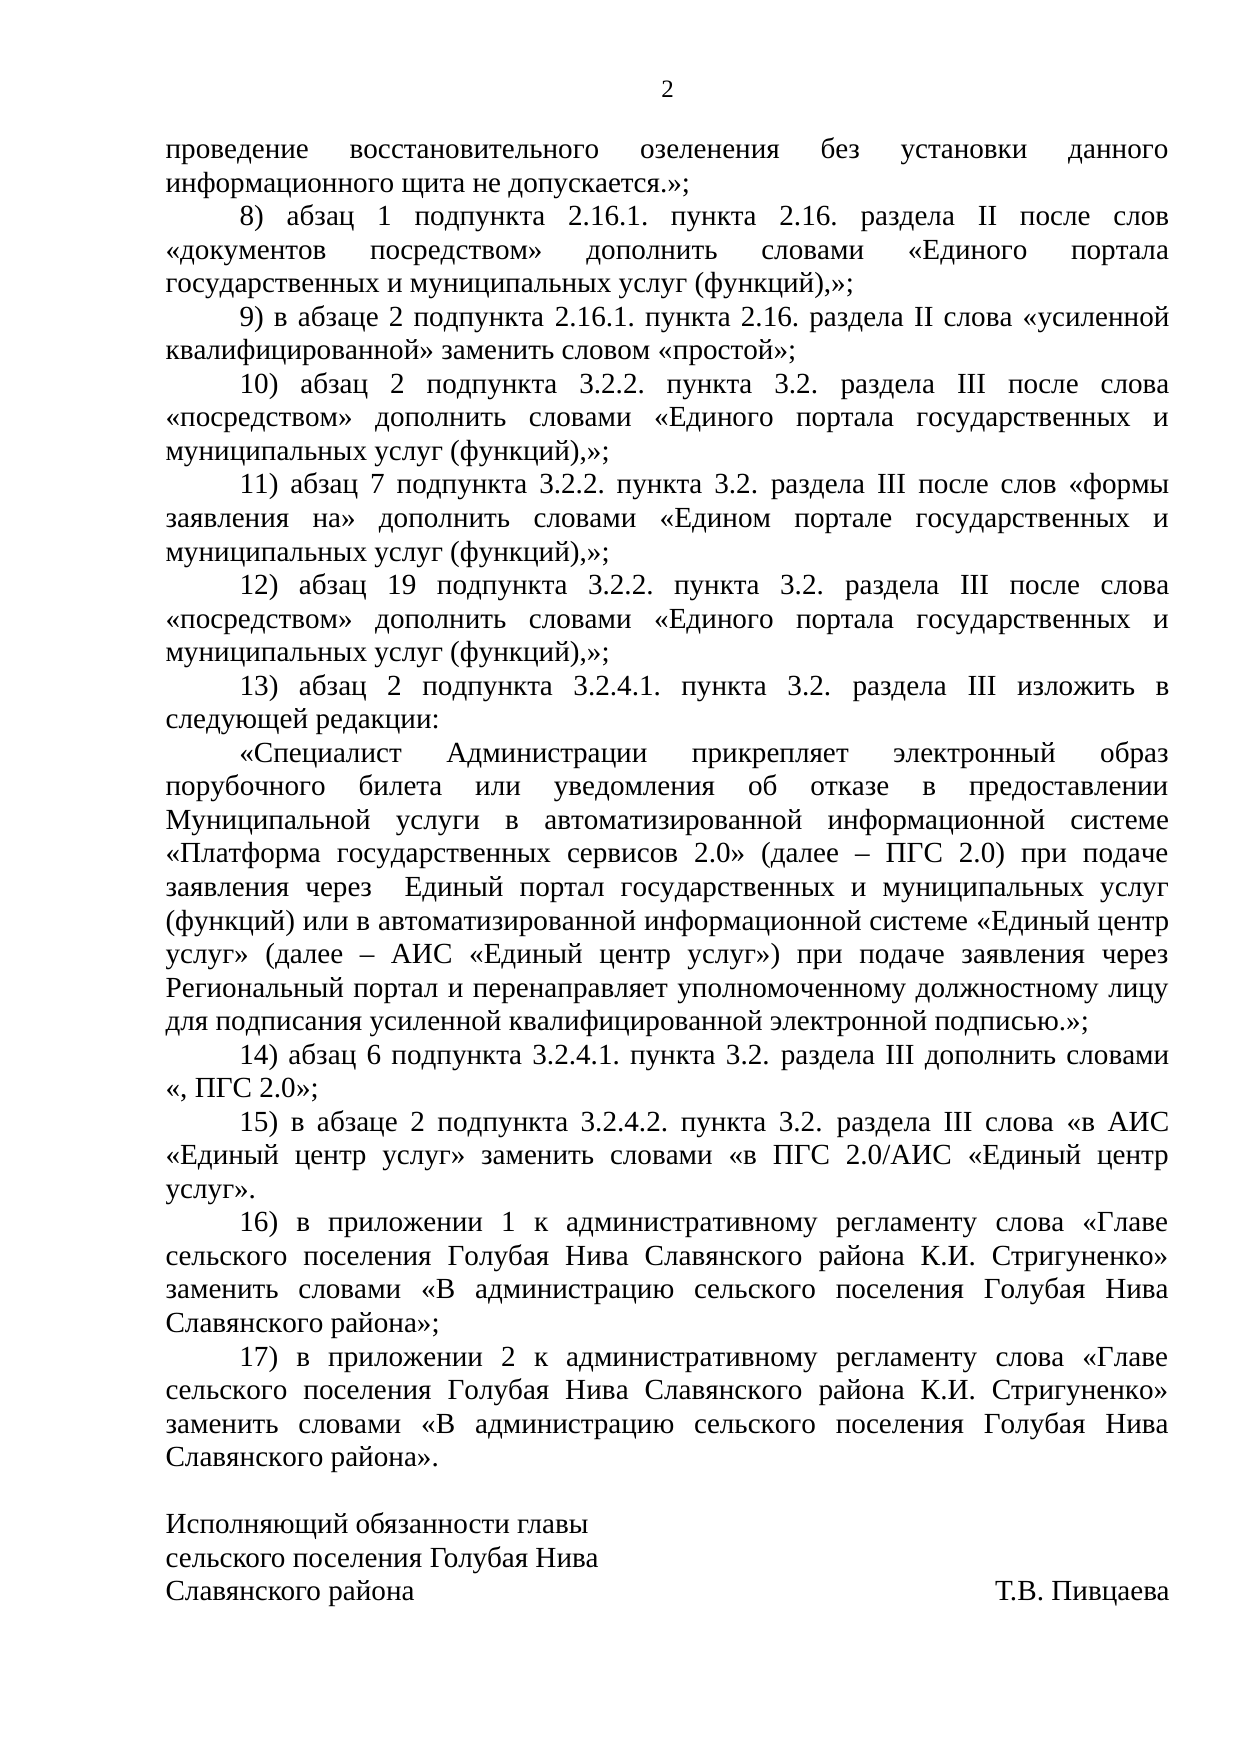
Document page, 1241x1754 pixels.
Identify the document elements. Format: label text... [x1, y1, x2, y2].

text 9) в абзаце 2 подпункта 2.16.1. пункта 2.16. раздела II слова «усиленной квалифицированной» заменить словом «простой»; [165, 299, 1169, 366]
text 14) абзац 6 подпункта 3.2.4.1. пункта 3.2. раздела III дополнить словами «, ПГС 2.0»; [165, 1037, 1169, 1104]
text Славянского района Т.В. Пивцаева [165, 1573, 1169, 1636]
text 8) абзац 1 подпункта 2.16.1. пункта 2.16. раздела II после слов «документов посредством» дополнить словами «Единого портала государственных и муниципальных услуг (функций),»; [165, 198, 1169, 299]
text 10) абзац 2 подпункта 3.2.2. пункта 3.2. раздела III после слова «посредством» дополнить словами «Единого портала государственных и муниципальных услуг (функций),»; [165, 366, 1169, 467]
text Исполняющий обязанности главы [165, 1506, 1169, 1540]
text 12) абзац 19 подпункта 3.2.2. пункта 3.2. раздела III после слова «посредством» дополнить словами «Единого портала государственных и муниципальных услуг (функций),»; [165, 567, 1169, 668]
text 13) абзац 2 подпункта 3.2.4.1. пункта 3.2. раздела III изложить в следующей редакции: [165, 668, 1169, 735]
text 17) в приложении 2 к административному регламенту слова «Главе сельского поселения Голубая Нива Славянского района К.И. Стригуненко» заменить словами «В администрацию сельского поселения Голубая Нива Славянского района». [165, 1339, 1169, 1473]
text 16) в приложении 1 к административному регламенту слова «Главе сельского поселения Голубая Нива Славянского района К.И. Стригуненко» заменить словами «В администрацию сельского поселения Голубая Нива Славянского района»; [165, 1204, 1169, 1339]
text сельского поселения Голубая Нива [165, 1540, 1169, 1573]
text «Специалист Администрации прикрепляет электронный образ порубочного билета или уведомления об отказе в предоставлении Муниципальной услуги в автоматизированной информационной системе «Платформа государственных сервисов 2.0» (далее – ПГС 2.0) при подаче заявления через Единый портал государственных и муниципальных услуг (функций) или в автоматизированной информационной системе «Единый центр услуг» (далее – АИС «Единый центр услуг») при подаче заявления через Региональный портал и перенаправляет уполномоченному должностному лицу для подписания усиленной квалифицированной электронной подписью.»; [165, 735, 1169, 1037]
text 15) в абзаце 2 подпункта 3.2.4.2. пункта 3.2. раздела III слова «в АИС «Единый центр услуг» заменить словами «в ПГС 2.0/АИС «Единый центр услуг». [165, 1104, 1169, 1204]
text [165, 131, 1169, 198]
text 11) абзац 7 подпункта 3.2.2. пункта 3.2. раздела III после слов «формы заявления на» дополнить словами «Едином портале государственных и муниципальных услуг (функций),»; [165, 467, 1169, 567]
